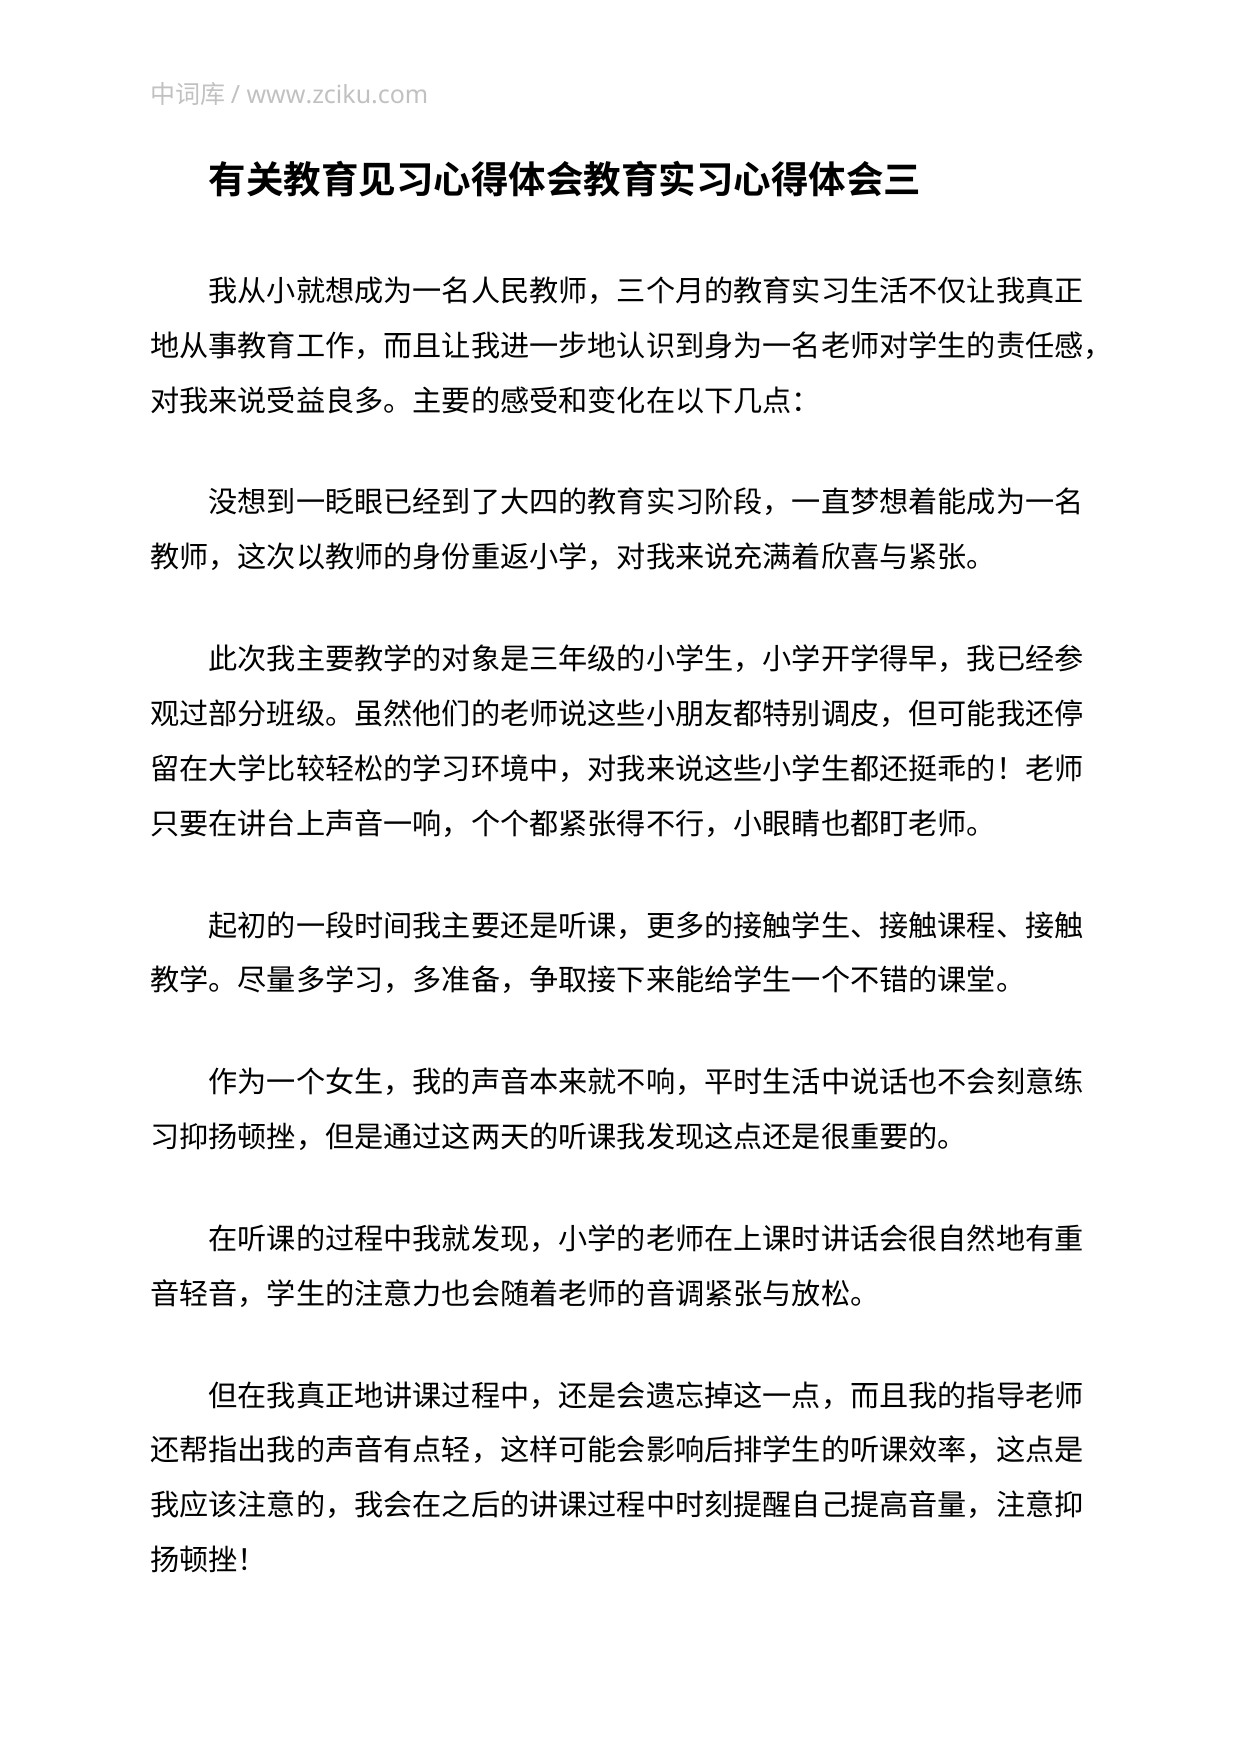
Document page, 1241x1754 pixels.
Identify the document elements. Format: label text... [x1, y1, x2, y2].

text 在听课的过程中我就发现，小学的老师在上课时讲话会很自然地有重音轻音，学生的注意力也会随着老师的音调紧张与放松。 [150, 1215, 1090, 1313]
text 但在我真正地讲课过程中，还是会遗忘掉这一点，而且我的指导老师还帮指出我的声音有点轻，这样可能会影响后排学生的听课效率，这点是我应该注意的，我会在之后的讲课过程中时刻提醒自己提高音量，注意抑扬顿挫！ [150, 1372, 1090, 1579]
text 我从小就想成为一名人民教师，三个月的教育实习生活不仅让我真正地从事教育工作，而且让我进一步地认识到身为一名老师对学生的责任感，对我来说受益良多。主要的感受和变化在以下几点： [150, 267, 1090, 419]
text 作为一个女生，我的声音本来就不响，平时生活中说话也不会刻意练习抑扬顿挫，但是通过这两天的听课我发现这点还是很重要的。 [150, 1059, 1090, 1156]
text 此次我主要教学的对象是三年级的小学生，小学开学得早，我已经参观过部分班级。虽然他们的老师说这些小朋友都特别调皮，但可能我还停留在大学比较轻松的学习环境中，对我来说这些小学生都还挺乖的！老师只要在讲台上声音一响，个个都紧张得不行，小眼睛也都盯老师。 [150, 636, 1090, 843]
text 没想到一眨眼已经到了大四的教育实习阶段，一直梦想着能成为一名教师，这次以教师的身份重返小学，对我来说充满着欣喜与紧张。 [150, 479, 1090, 576]
text 起初的一段时间我主要还是听课，更多的接触学生、接触课程、接触教学。尽量多学习，多准备，争取接下来能给学生一个不错的课堂。 [150, 902, 1090, 999]
text 有关教育见习心得体会教育实习心得体会三 [150, 150, 1090, 204]
